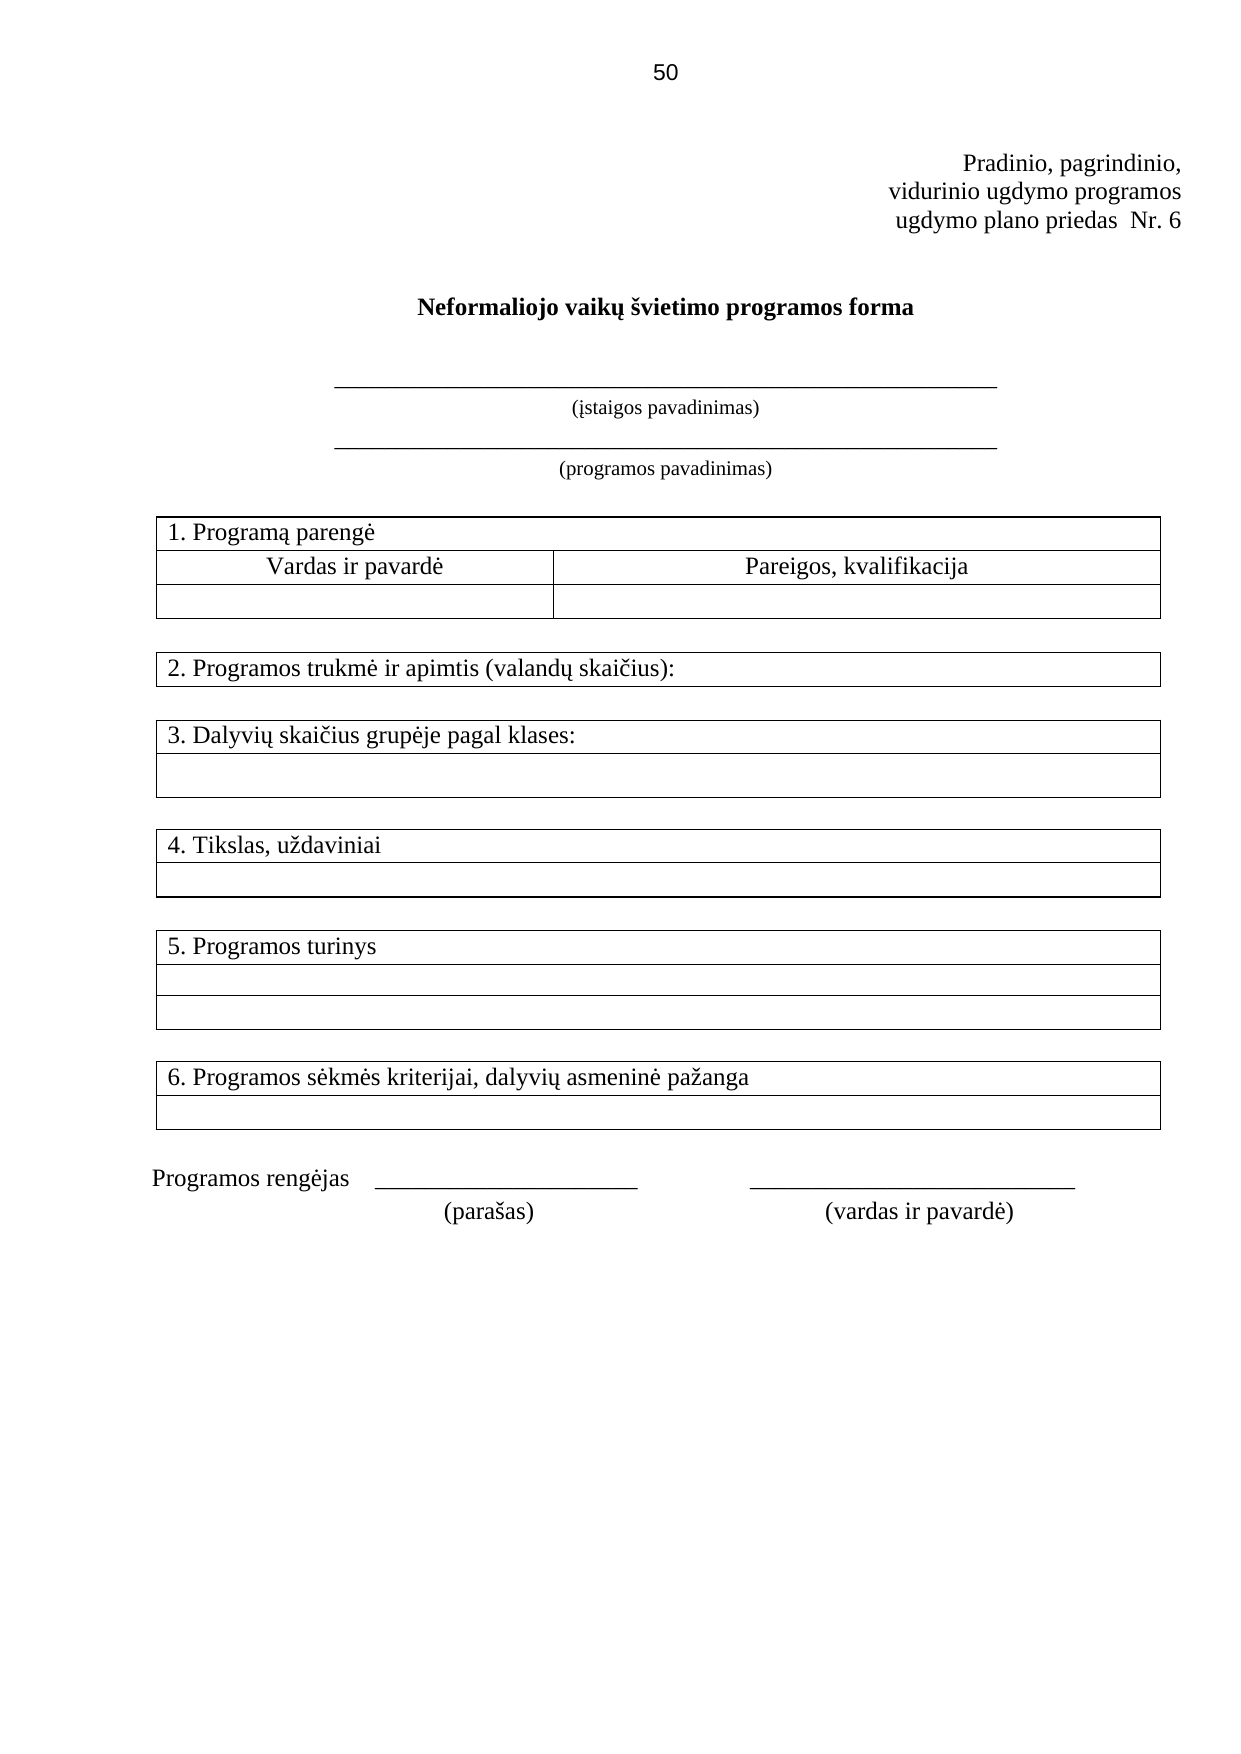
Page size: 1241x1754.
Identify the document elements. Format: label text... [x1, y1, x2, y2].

text Pradinio, pagrindinio, [150, 148, 1181, 176]
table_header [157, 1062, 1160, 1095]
text _____________________________________________________ [150, 423, 1181, 452]
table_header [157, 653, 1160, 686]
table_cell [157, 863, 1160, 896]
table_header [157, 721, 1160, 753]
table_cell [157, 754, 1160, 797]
text ugdymo plano priedas Nr. 6 [150, 205, 1181, 234]
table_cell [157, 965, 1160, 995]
text Programos rengėjas _____________________ __________________________ [150, 1163, 1181, 1192]
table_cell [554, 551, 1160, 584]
text (įstaigos pavadinimas) [150, 395, 1181, 419]
text _____________________________________________________ [150, 362, 1181, 391]
text vidurinio ugdymo programos [150, 176, 1181, 205]
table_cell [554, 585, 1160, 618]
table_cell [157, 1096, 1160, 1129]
text (programos pavadinimas) [150, 456, 1181, 480]
text (parašas) (vardas ir pavardė) [150, 1196, 1181, 1224]
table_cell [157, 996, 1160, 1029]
subtitle Neformaliojo vaikų švietimo programos forma [150, 292, 1181, 321]
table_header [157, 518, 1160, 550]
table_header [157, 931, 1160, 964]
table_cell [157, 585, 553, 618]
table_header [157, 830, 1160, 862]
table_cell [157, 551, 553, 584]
